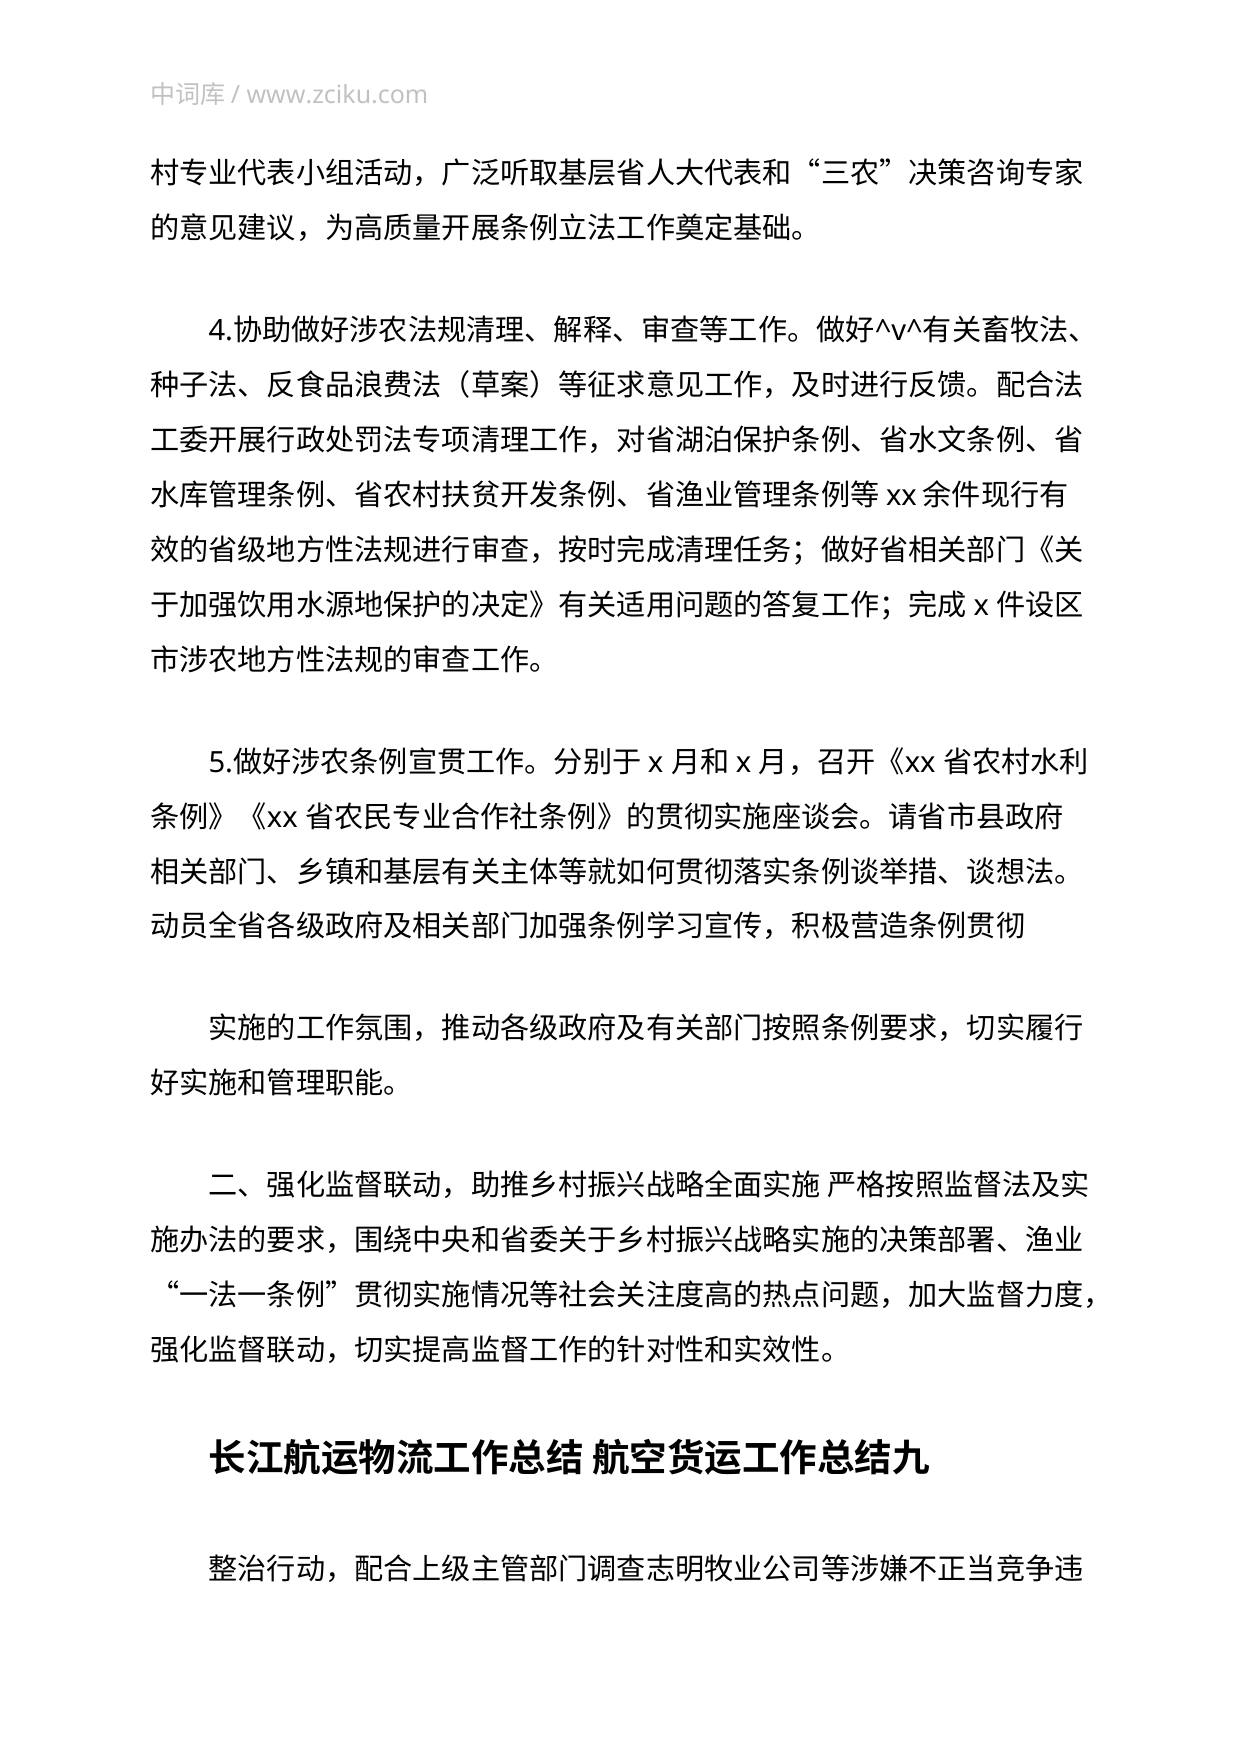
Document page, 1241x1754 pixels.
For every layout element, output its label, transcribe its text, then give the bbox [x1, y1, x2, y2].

text 二、强化监督联动，助推乡村振兴战略全面实施 严格按照监督法及实施办法的要求，围绕中央和省委关于乡村振兴战略实施的决策部署、渔业“一法一条例”贯彻实施情况等社会关注度高的热点问题，加大监督力度，强化监督联动，切实提高监督工作的针对性和实效性。 [150, 1161, 1090, 1368]
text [150, 150, 1090, 247]
text 实施的工作氛围，推动各级政府及有关部门按照条例要求，切实履行好实施和管理职能。 [150, 1005, 1090, 1102]
text 5.做好涉农条例宣贯工作。分别于 x 月和 x 月，召开《xx 省农村水利条例》《xx 省农民专业合作社条例》的贯彻实施座谈会。请省市县政府相关部门、乡镇和基层有关主体等就如何贯彻落实条例谈举措、谈想法。动员全省各级政府及相关部门加强条例学习宣传，积极营造条例贯彻 [150, 738, 1090, 945]
text 长江航运物流工作总结 航空货运工作总结九 [150, 1428, 1090, 1482]
text 4.协助做好涉农法规清理、解释、审查等工作。做好^v^有关畜牧法、种子法、反食品浪费法（草案）等征求意见工作，及时进行反馈。配合法工委开展行政处罚法专项清理工作，对省湖泊保护条例、省水文条例、省水库管理条例、省农村扶贫开发条例、省渔业管理条例等 xx余件现行有效的省级地方性法规进行审查，按时完成清理任务；做好省相关部门《关于加强饮用水源地保护的决定》有关适用问题的答复工作；完成 x 件设区市涉农地方性法规的审查工作。 [150, 307, 1090, 679]
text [150, 1545, 1090, 1588]
